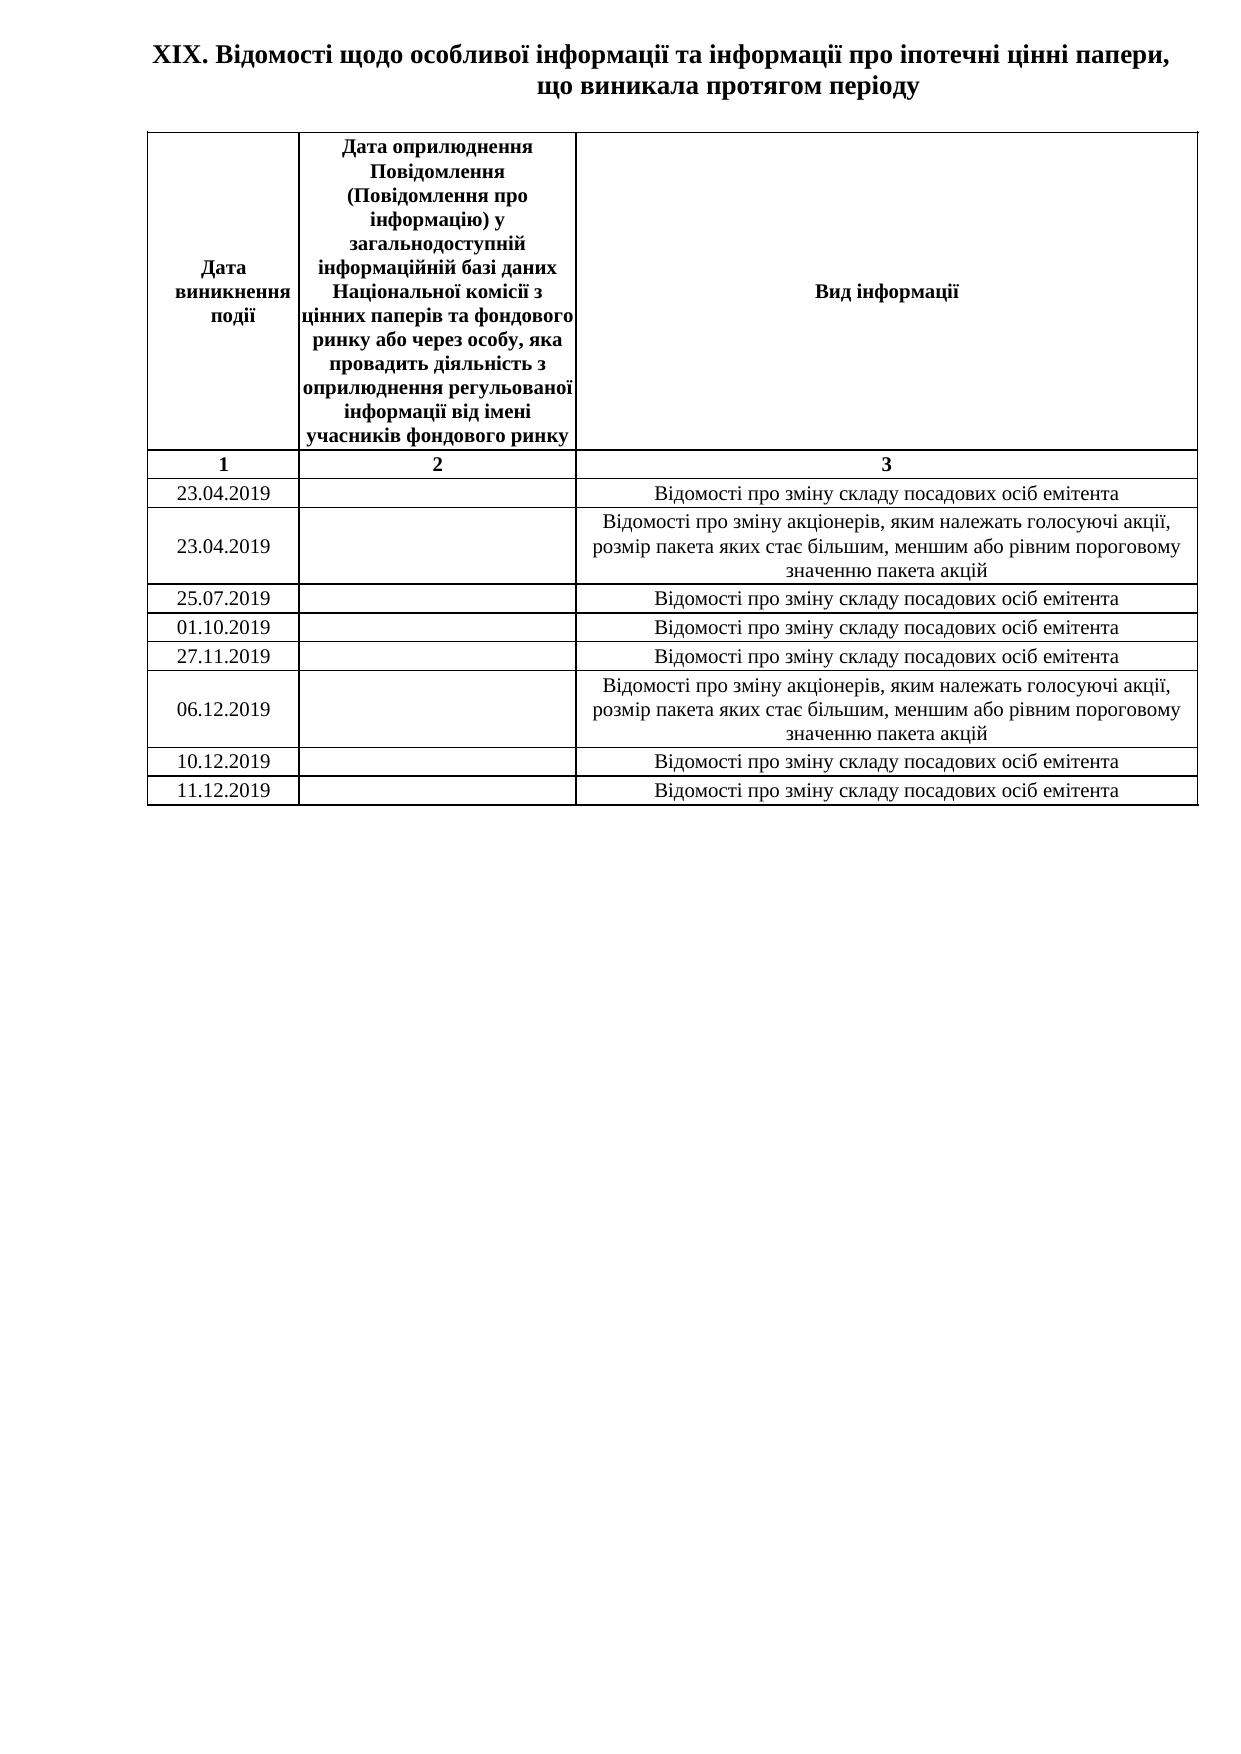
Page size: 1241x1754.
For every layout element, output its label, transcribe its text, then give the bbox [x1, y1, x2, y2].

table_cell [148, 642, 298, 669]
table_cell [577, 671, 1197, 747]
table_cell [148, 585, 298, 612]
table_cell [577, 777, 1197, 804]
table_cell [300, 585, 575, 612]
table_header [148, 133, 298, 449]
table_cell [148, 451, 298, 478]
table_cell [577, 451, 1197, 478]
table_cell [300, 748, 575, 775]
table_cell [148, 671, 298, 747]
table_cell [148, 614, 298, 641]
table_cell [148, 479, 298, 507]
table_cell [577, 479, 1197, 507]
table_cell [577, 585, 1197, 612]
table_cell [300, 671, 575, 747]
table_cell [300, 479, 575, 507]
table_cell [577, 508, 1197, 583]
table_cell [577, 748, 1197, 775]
text XIX. Відомості щодо особливої інформації та інформації про іпотечні цінні папери, що виникала протягом періоду [148, 38, 1181, 100]
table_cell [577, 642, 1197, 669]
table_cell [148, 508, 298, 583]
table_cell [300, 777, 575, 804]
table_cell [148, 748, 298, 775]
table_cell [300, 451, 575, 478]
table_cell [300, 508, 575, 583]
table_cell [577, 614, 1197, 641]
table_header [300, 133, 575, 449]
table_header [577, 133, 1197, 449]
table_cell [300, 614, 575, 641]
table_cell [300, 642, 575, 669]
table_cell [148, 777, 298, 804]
